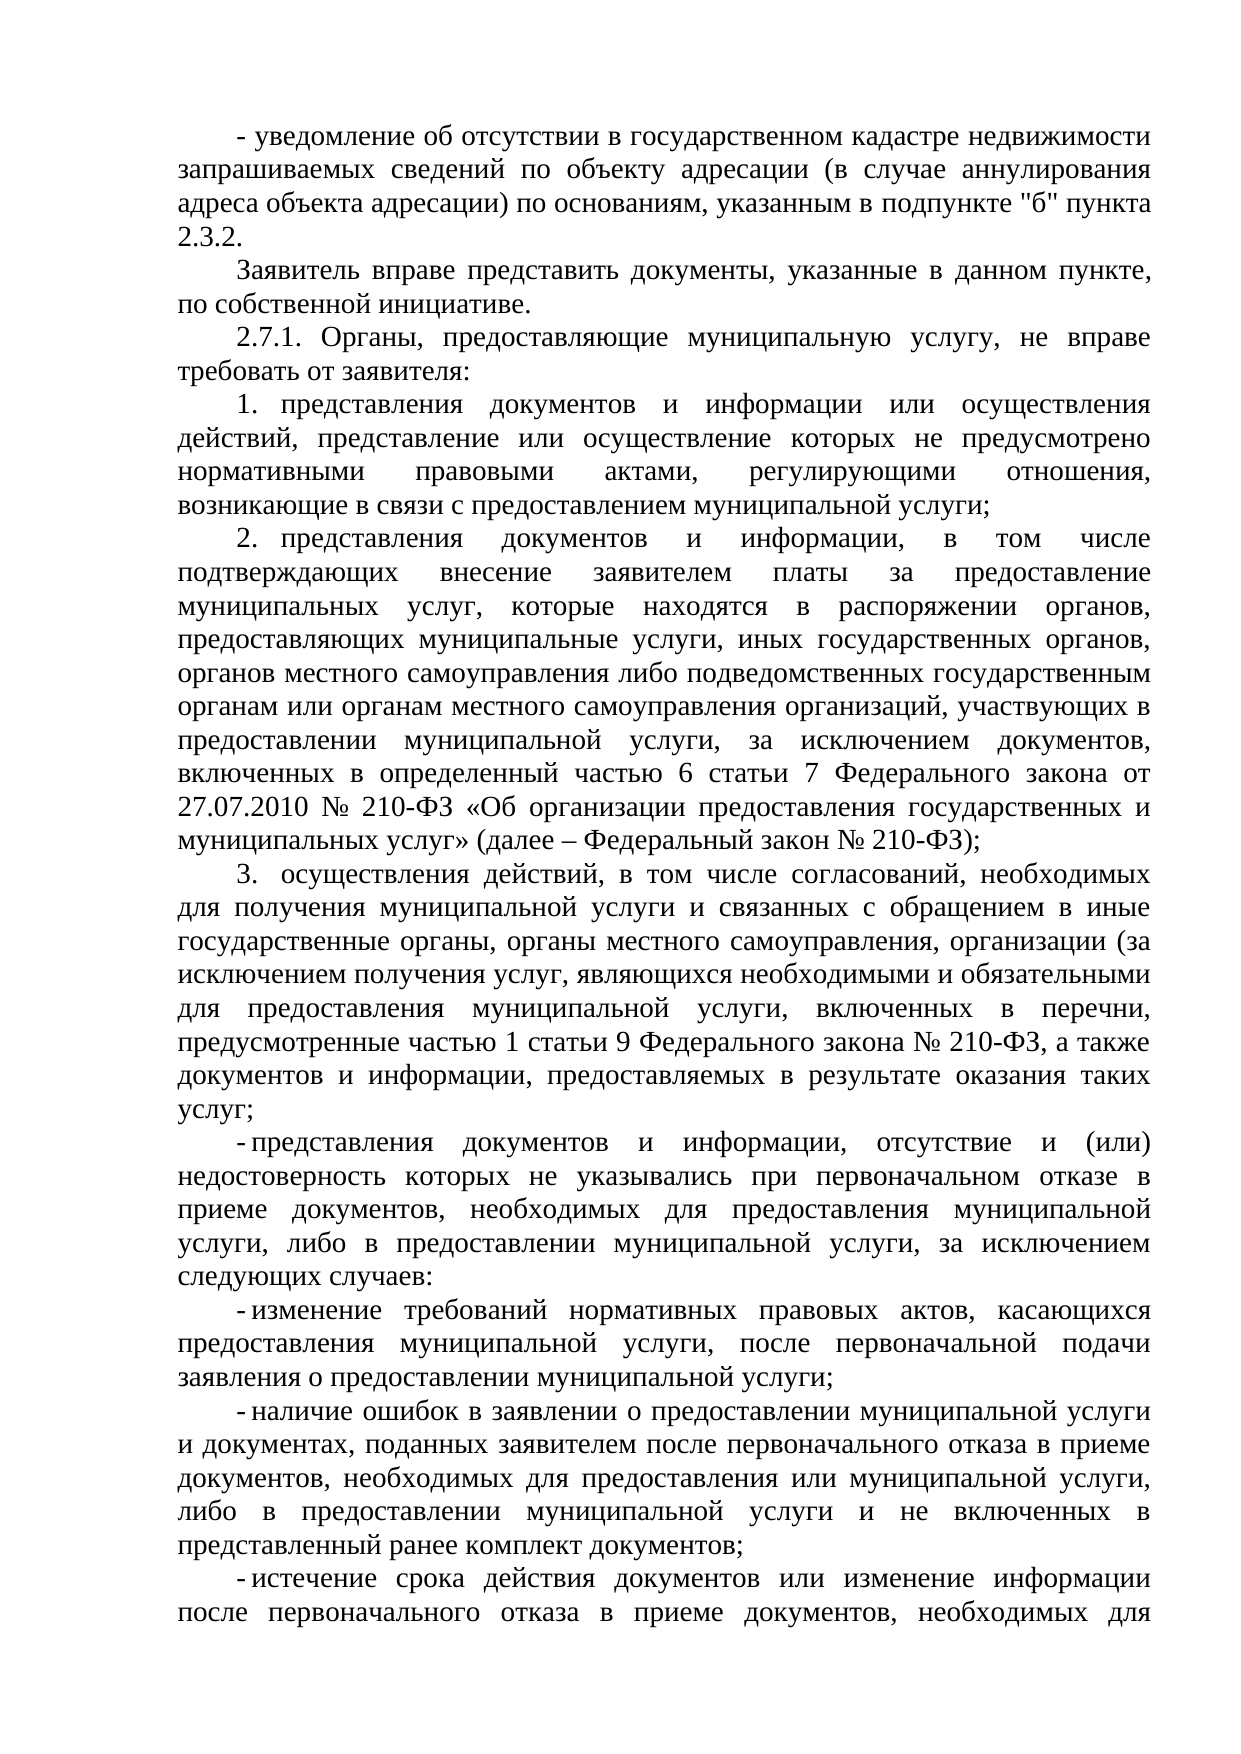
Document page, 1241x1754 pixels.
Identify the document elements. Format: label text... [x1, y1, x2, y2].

text 3. осуществления действий, в том числе согласований, необходимых для получения муниципальной услуги и связанных с обращением в иные государственные органы, органы местного самоуправления, организации (за исключением получения услуг, являющихся необходимыми и обязательными для предоставления муниципальной услуги, включенных в перечни, предусмотренные частью 1 статьи 9 Федерального закона № 210-ФЗ, а также документов и информации, предоставляемых в результате оказания таких услуг; [177, 856, 1152, 1124]
text - представления документов и информации, отсутствие и (или) недостоверность которых не указывались при первоначальном отказе в приеме документов, необходимых для предоставления муниципальной услуги, либо в предоставлении муниципальной услуги, за исключением следующих случаев: [177, 1124, 1152, 1292]
text - уведомление об отсутствии в государственном кадастре недвижимости запрашиваемых сведений по объекту адресации (в случае аннулирования адреса объекта адресации) по основаниям, указанным в подпункте "б" пункта 2.3.2. [177, 118, 1152, 252]
text - изменение требований нормативных правовых актов, касающихся предоставления муниципальной услуги, после первоначальной подачи заявления о предоставлении муниципальной услуги; [177, 1292, 1152, 1393]
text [177, 1560, 1152, 1627]
text Заявитель вправе представить документы, указанные в данном пункте, по собственной инициативе. [177, 252, 1152, 319]
text 2. представления документов и информации, в том числе подтверждающих внесение заявителем платы за предоставление муниципальных услуг, которые находятся в распоряжении органов, предоставляющих муниципальные услуги, иных государственных органов, органов местного самоуправления либо подведомственных государственным органам или органам местного самоуправления организаций, участвующих в предоставлении муниципальной услуги, за исключением документов, включенных в определенный частью 6 статьи 7 Федерального закона от 27.07.2010 № 210-ФЗ «Об организации предоставления государственных и муниципальных услуг» (далее – Федеральный закон № 210-ФЗ); [177, 521, 1152, 856]
text - наличие ошибок в заявлении о предоставлении муниципальной услуги и документах, поданных заявителем после первоначального отказа в приеме документов, необходимых для предоставления или муниципальной услуги, либо в предоставлении муниципальной услуги и не включенных в представленный ранее комплект документов; [177, 1393, 1152, 1560]
text 1. представления документов и информации или осуществления действий, представление или осуществление которых не предусмотрено нормативными правовыми актами, регулирующими отношения, возникающие в связи с предоставлением муниципальной услуги; [177, 386, 1152, 521]
text 2.7.1. Органы, предоставляющие муниципальную услугу, не вправе требовать от заявителя: [177, 319, 1152, 386]
